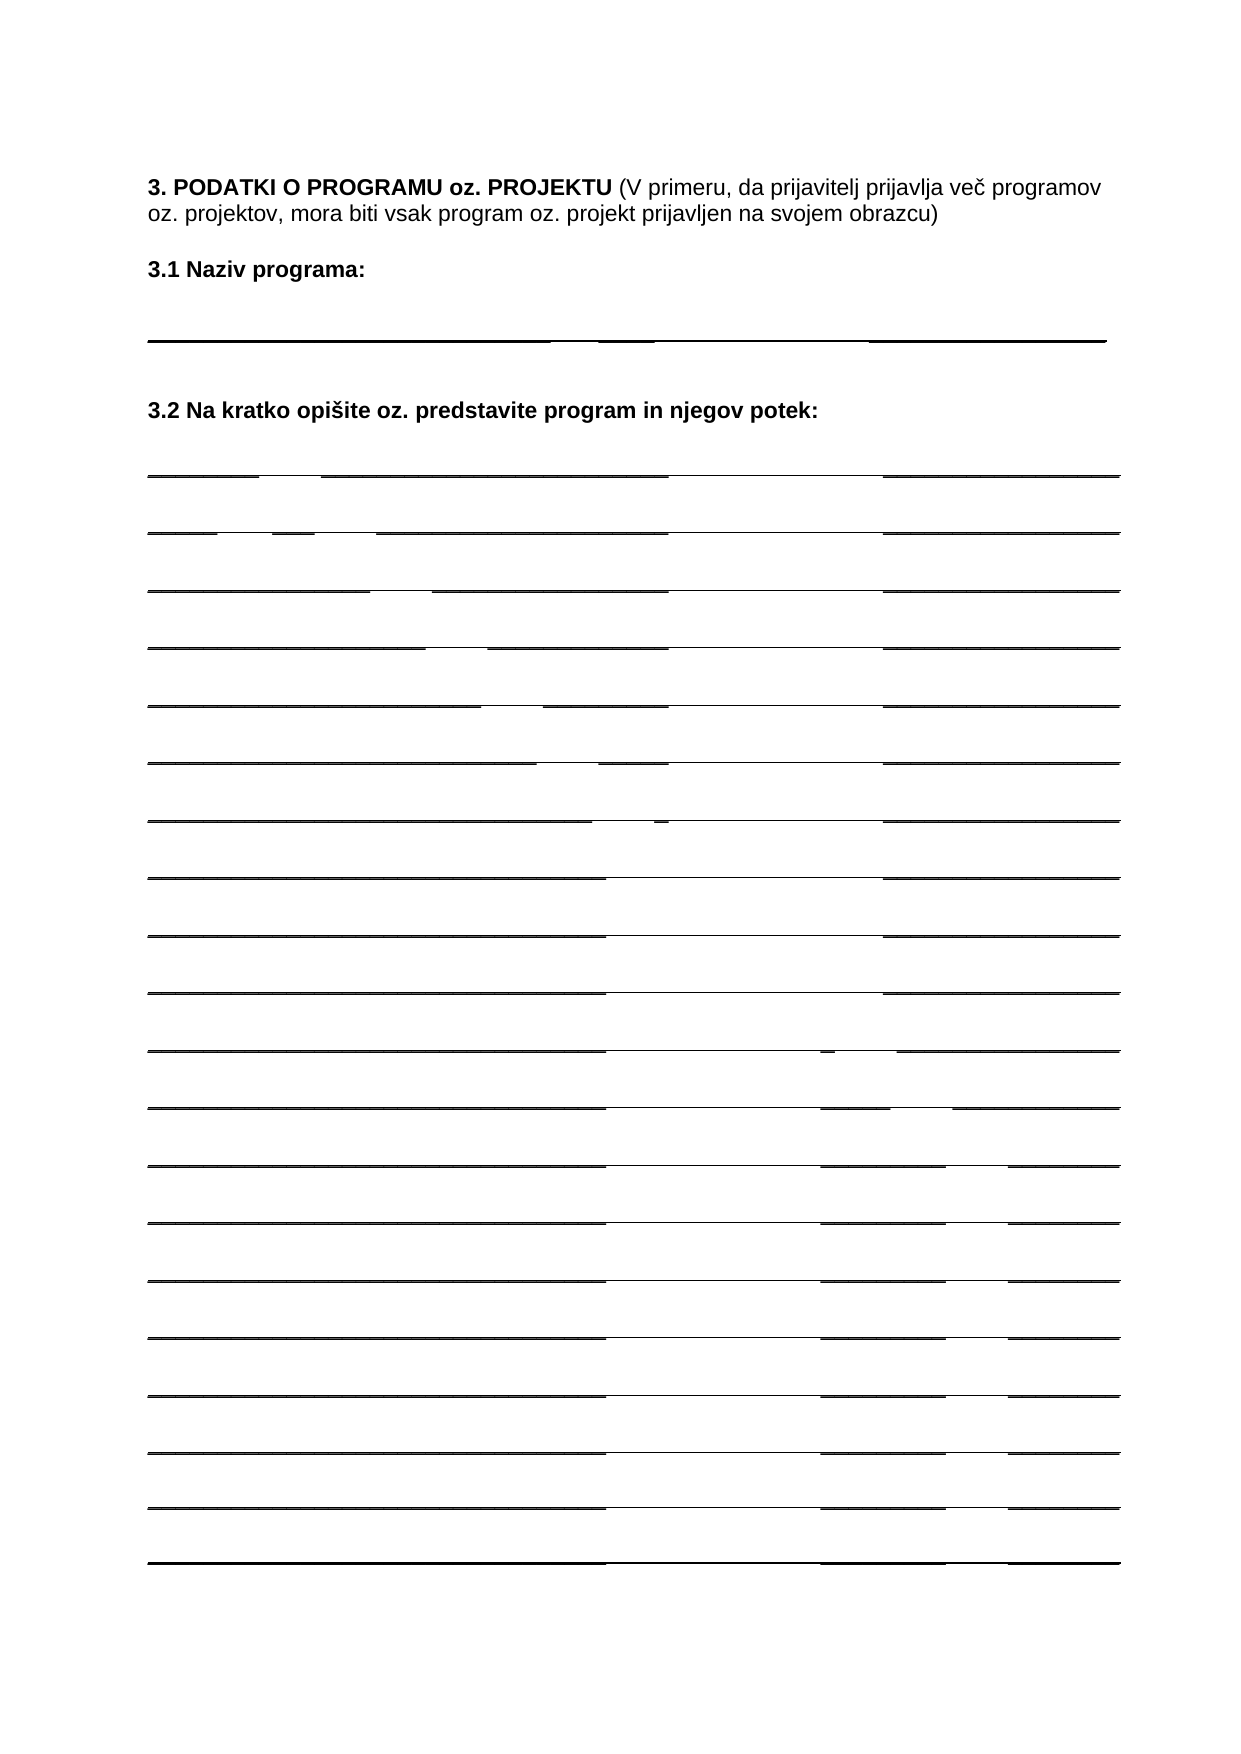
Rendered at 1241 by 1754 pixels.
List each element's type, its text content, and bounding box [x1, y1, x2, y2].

text _________________________________ _____ ____________ [148, 1082, 1122, 1111]
text _________________________________ _________ ________ [148, 1537, 1122, 1566]
text _____________________________ ____ _________________ [148, 315, 1122, 344]
text ________________________________ _ _________________ [148, 794, 1122, 823]
text _________________________________ _________________ [148, 967, 1122, 996]
subtitle 3.2 Na kratko opišite oz. predstavite program in njegov potek: [148, 397, 1122, 423]
text _________________________________ _________ ________ [148, 1369, 1122, 1398]
text _____ ___ _____________________ _________________ [148, 507, 1122, 536]
text ____________________ _____________ _________________ [148, 622, 1122, 651]
text 3. PODATKI O PROGRAMU oz. PROJEKTU (V primeru, da prijavitelj prijavlja več programov oz. projektov, mora biti vsak program oz. projekt prijavljen na svojem obrazcu) [148, 174, 1122, 227]
text _________________________________ _________ ________ [148, 1197, 1122, 1226]
text _________________________________ _________ ________ [148, 1139, 1122, 1168]
text _________________________________ _________ ________ [148, 1254, 1122, 1283]
text _________________________________ _________________ [148, 909, 1122, 938]
text _________________________________ _________ ________ [148, 1427, 1122, 1456]
text ________________________ _________ _________________ [148, 679, 1122, 708]
text ________ _________________________ _________________ [148, 449, 1122, 478]
text _________________________________ _________ ________ [148, 1312, 1122, 1341]
text _________________________________ _________________ [148, 852, 1122, 881]
text _________________________________ _________ ________ [148, 1482, 1122, 1511]
text _________________________________ _ ________________ [148, 1024, 1122, 1053]
text ____________________________ _____ _________________ [148, 737, 1122, 766]
text 3.1 Naziv programa: [148, 256, 1122, 282]
text ________________ _________________ _________________ [148, 564, 1122, 593]
